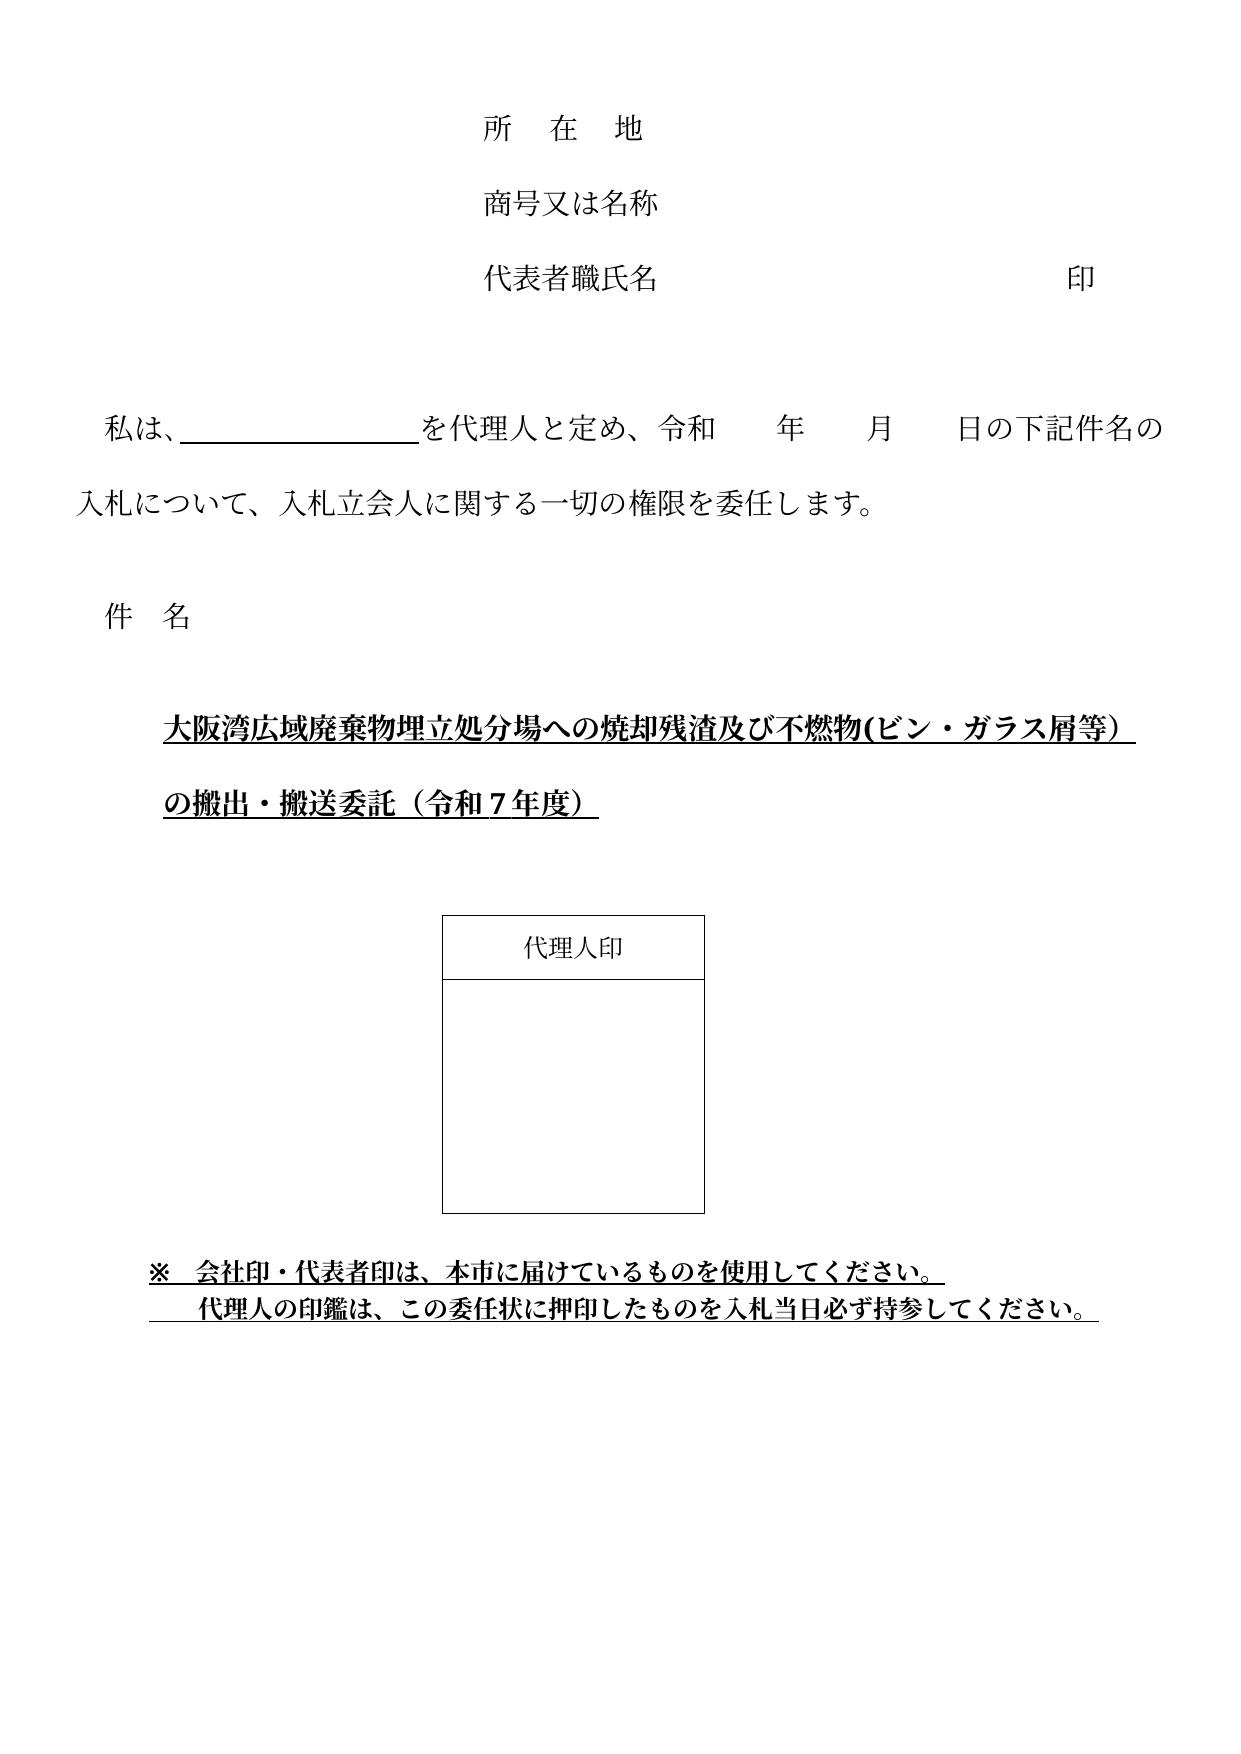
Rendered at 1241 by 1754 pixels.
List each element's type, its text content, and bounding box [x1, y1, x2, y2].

text 代理人の印鑑は、この委任状に押印したものを入札当日必ず持参してください。 [75, 1289, 1165, 1326]
text 所 在 地 [75, 89, 1165, 164]
text 私は､ を代理人と定め、令和 年 月 日の下記件名の入札について、入札立会人に関する一切の権限を委任します。 [75, 389, 1165, 539]
text 代表者職氏名 印 [75, 239, 1165, 314]
text 件 名 [75, 577, 1165, 652]
table_cell [443, 980, 704, 1213]
text ※ 会社印・代表者印は、本市に届けているものを使用してください。 [75, 1251, 1165, 1289]
text 商号又は名称 [75, 164, 1165, 239]
text 大阪湾広域廃棄物埋立処分場への焼却残渣及び不燃物(ビン・ガラス屑等） [75, 689, 1165, 764]
text の搬出・搬送委託（令和7年度） [75, 764, 1165, 839]
table_header 代理人印 [443, 916, 704, 978]
